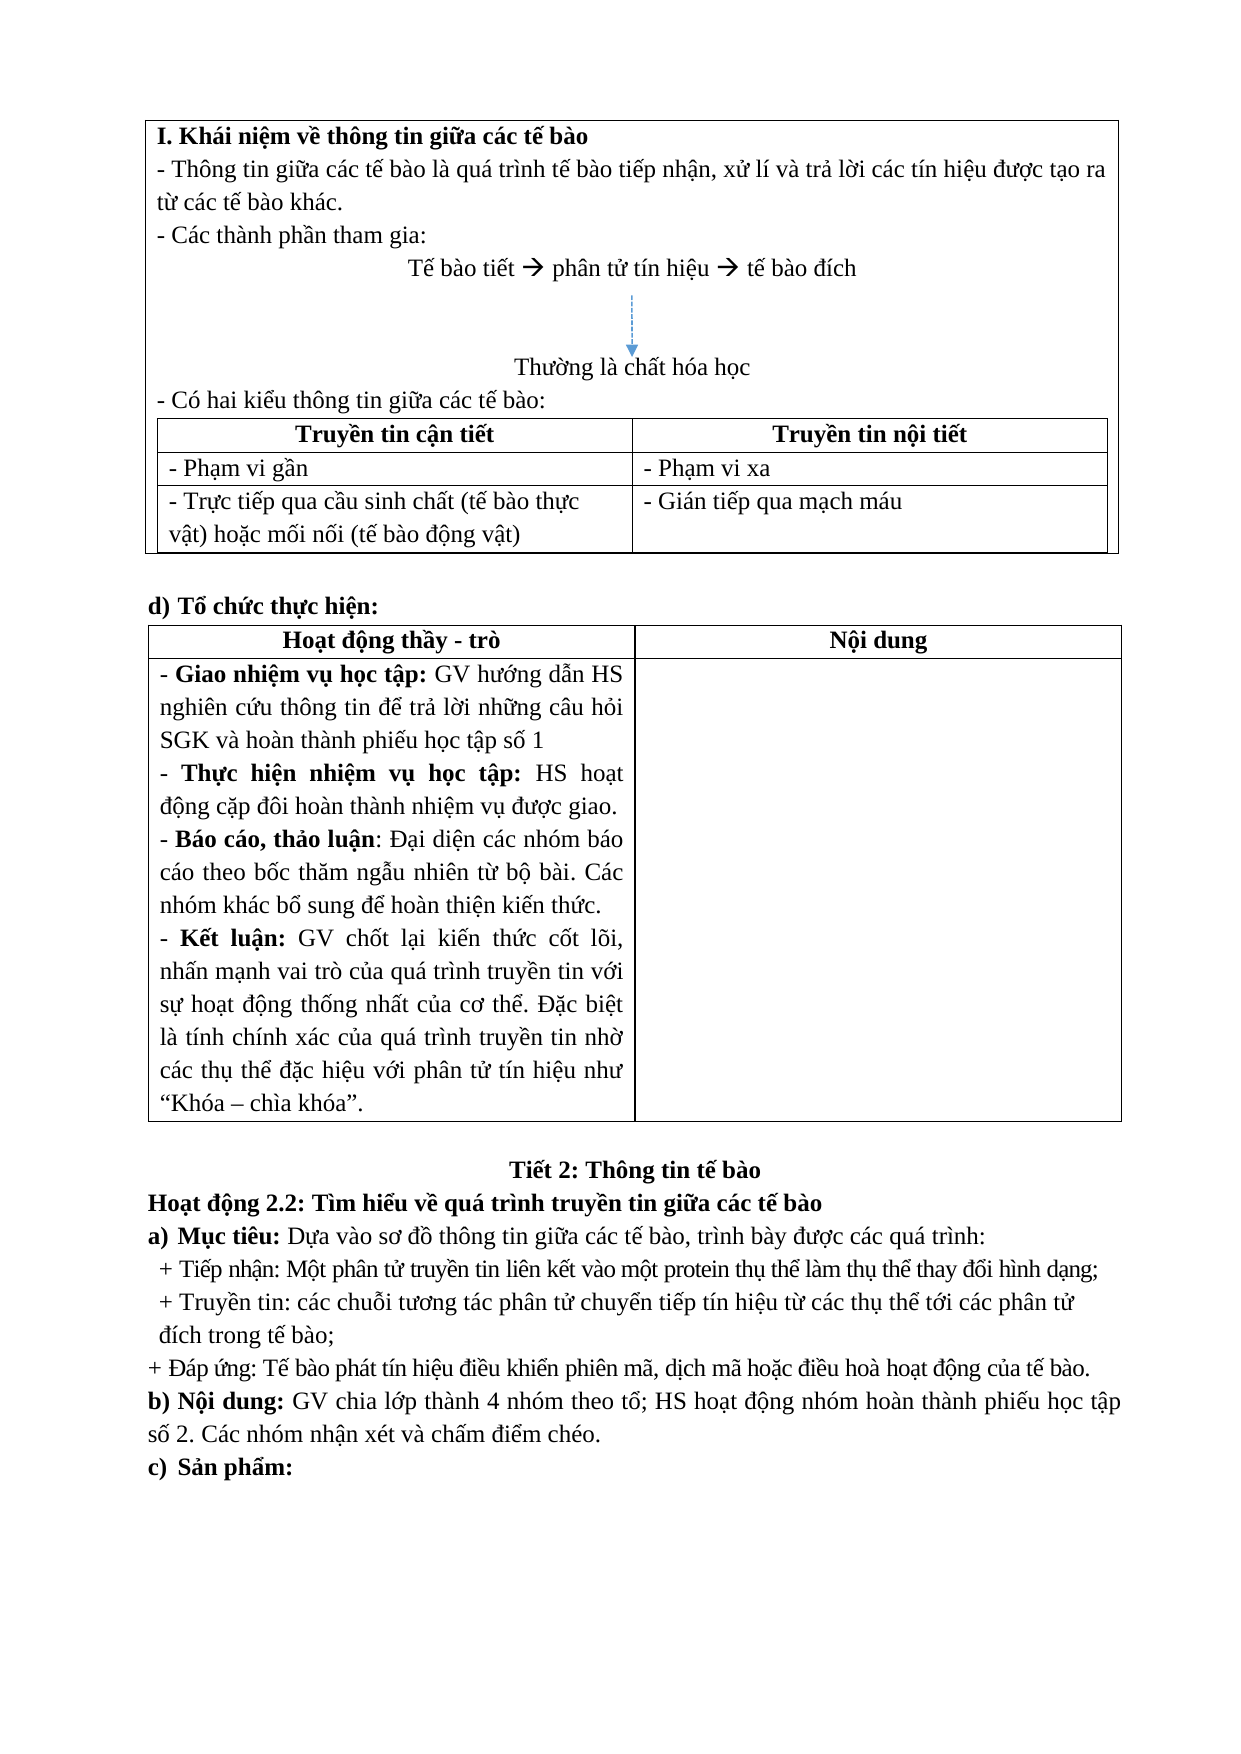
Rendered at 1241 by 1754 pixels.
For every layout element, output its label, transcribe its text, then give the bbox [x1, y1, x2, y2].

list Mục tiêu: Dựa vào sơ đồ thông tin giữa các tế bào, trình bày được các quá trình: [148, 1221, 1122, 1250]
table_cell [636, 659, 1121, 1121]
table_cell - Giao nhiệm vụ học tập: GV hướng dẫn HS nghiên cứu thông tin để trả lời những câu hỏi SGK và hoàn thành phiếu học tập số 1 - Thực hiện nhiệm vụ học tập: HS hoạt động cặp đôi hoàn thành nhiệm vụ được giao. - Báo cáo, thảo luận: Đại diện các nhóm báo cáo theo bốc thăm ngẫu nhiên từ bộ bài. Các nhóm khác bổ sung để hoàn thiện kiến thức. - Kết luận: GV chốt lại kiến thức cốt lõi, nhấn mạnh vai trò của quá trình truyền tin với sự hoạt động thống nhất của cơ thể. Đặc biệt là tính chính xác của quá trình truyền tin nhờ các thụ thể đặc hiệu với phân tử tín hiệu như “Khóa – chìa khóa”. [149, 659, 634, 1121]
text + Đáp ứng: Tế bào phát tín hiệu điều khiển phiên mã, dịch mã hoặc điều hoà hoạt động của tế bào. [148, 1353, 1122, 1382]
list Nội dung: GV chia lớp thành 4 nhóm theo tổ; HS hoạt động nhóm hoàn thành phiếu học tập số 2. Các nhóm nhận xét và chấm điểm chéo. [148, 1386, 1122, 1448]
list Sản phẩm: [148, 1452, 1122, 1481]
text + Truyền tin: các chuỗi tương tác phân tử chuyển tiếp tín hiệu từ các thụ thể tới các phân tử đích trong tế bào; [159, 1287, 1122, 1349]
table_header I. Khái niệm về thông tin giữa các tế bào - Thông tin giữa các tế bào là quá trình tế bào tiếp nhận, xử lí và trả lời các tín hiệu được tạo ra từ các tế bào khác. - Các thành phần tham gia: Tế bào tiết phân tử tín hiệu tế bào đích Thường là chất hóa học - Có hai kiểu thông tin giữa các tế bào: [146, 121, 1118, 553]
text Tiết 2: Thông tin tế bào [148, 1155, 1122, 1184]
table_header Nội dung [636, 626, 1121, 658]
list Tổ chức thực hiện: [148, 591, 1122, 620]
text + Tiếp nhận: Một phân tử truyền tin liên kết vào một protein thụ thể làm thụ thể thay đổi hình dạng; [159, 1254, 1122, 1283]
text Hoạt động 2.2: Tìm hiểu về quá trình truyền tin giữa các tế bào [148, 1188, 1122, 1217]
table_header Hoạt động thầy - trò [149, 626, 634, 658]
